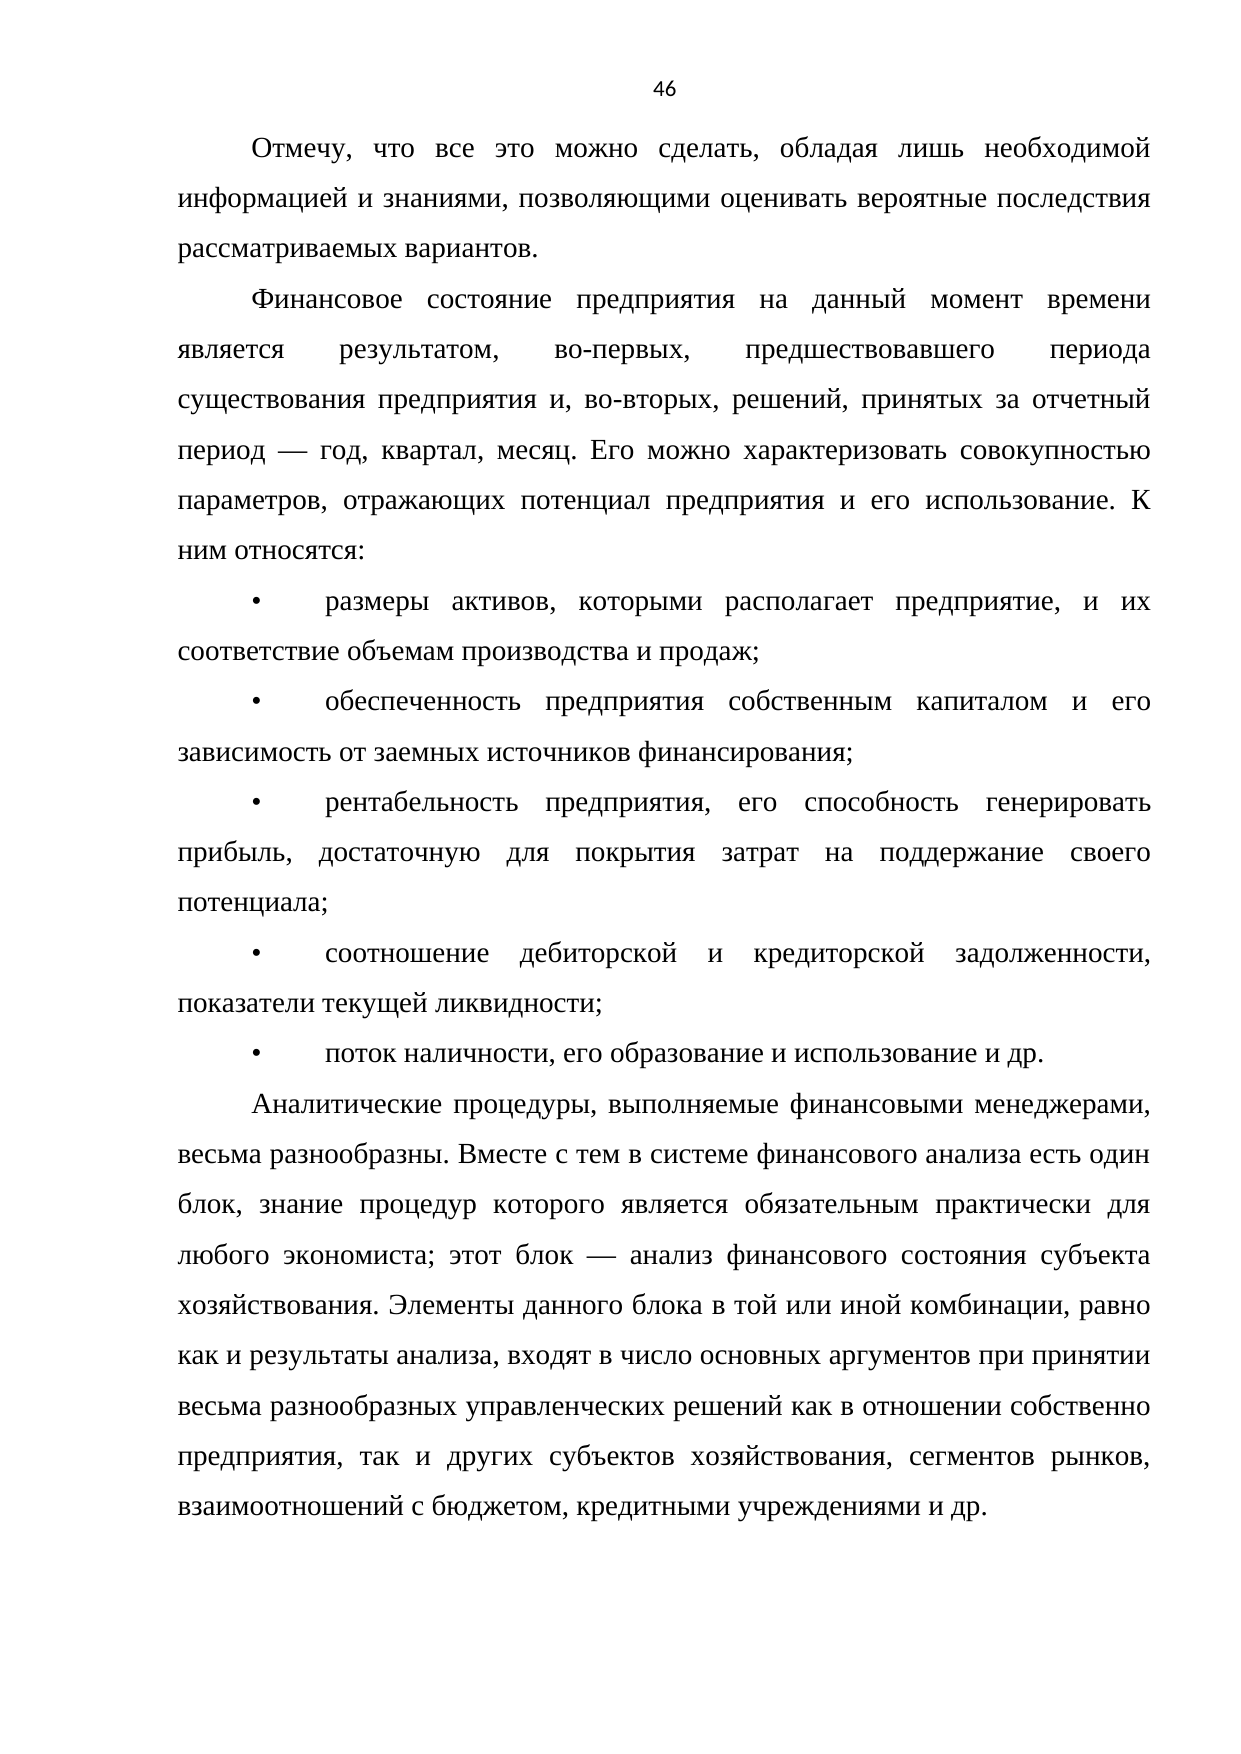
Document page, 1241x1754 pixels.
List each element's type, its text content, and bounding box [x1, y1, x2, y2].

text Финансовое состояние предприятия на данный момент времени является результатом, во-первых, предшествовавшего периода существования предприятия и, во-вторых, решений, принятых за отчетный период — год, квартал, месяц. Его можно характеризовать совокупностью параметров, отражающих потенциал предприятия и его использование. К ним относятся: [177, 281, 1152, 566]
text Отмечу, что все это можно сделать, обладая лишь необходимой информацией и знаниями, позволяющими оценивать вероятные последствия рассматриваемых вариантов. [177, 130, 1152, 264]
text • размеры активов, которыми располагает предприятие, и их соответствие объемам производства и продаж; [177, 583, 1152, 667]
text • соотношение дебиторской и кредиторской задолженности, показатели текущей ликвидности; [177, 935, 1152, 1019]
text Аналитические процедуры, выполняемые финансовыми менеджерами, весьма разнообразны. Вместе с тем в системе финансового анализа есть один блок, знание процедур которого является обязательным практически для любого экономиста; этот блок — анализ финансового состояния субъекта хозяйствования. Элементы данного блока в той или иной комбинации, равно как и результаты анализа, входят в число основных аргументов при принятии весьма разнообразных управленческих решений как в отношении собственно предприятия, так и других субъектов хозяйствования, сегментов рынков, взаимоотношений с бюджетом, кредитными учреждениями и др. [177, 1086, 1152, 1522]
text • поток наличности, его образование и использование и др. [177, 1036, 1152, 1069]
text • рентабельность предприятия, его способность генерировать прибыль, достаточную для покрытия затрат на поддержание своего потенциала; [177, 784, 1152, 918]
text • обеспеченность предприятия собственным капиталом и его зависимость от заемных источников финансирования; [177, 683, 1152, 767]
